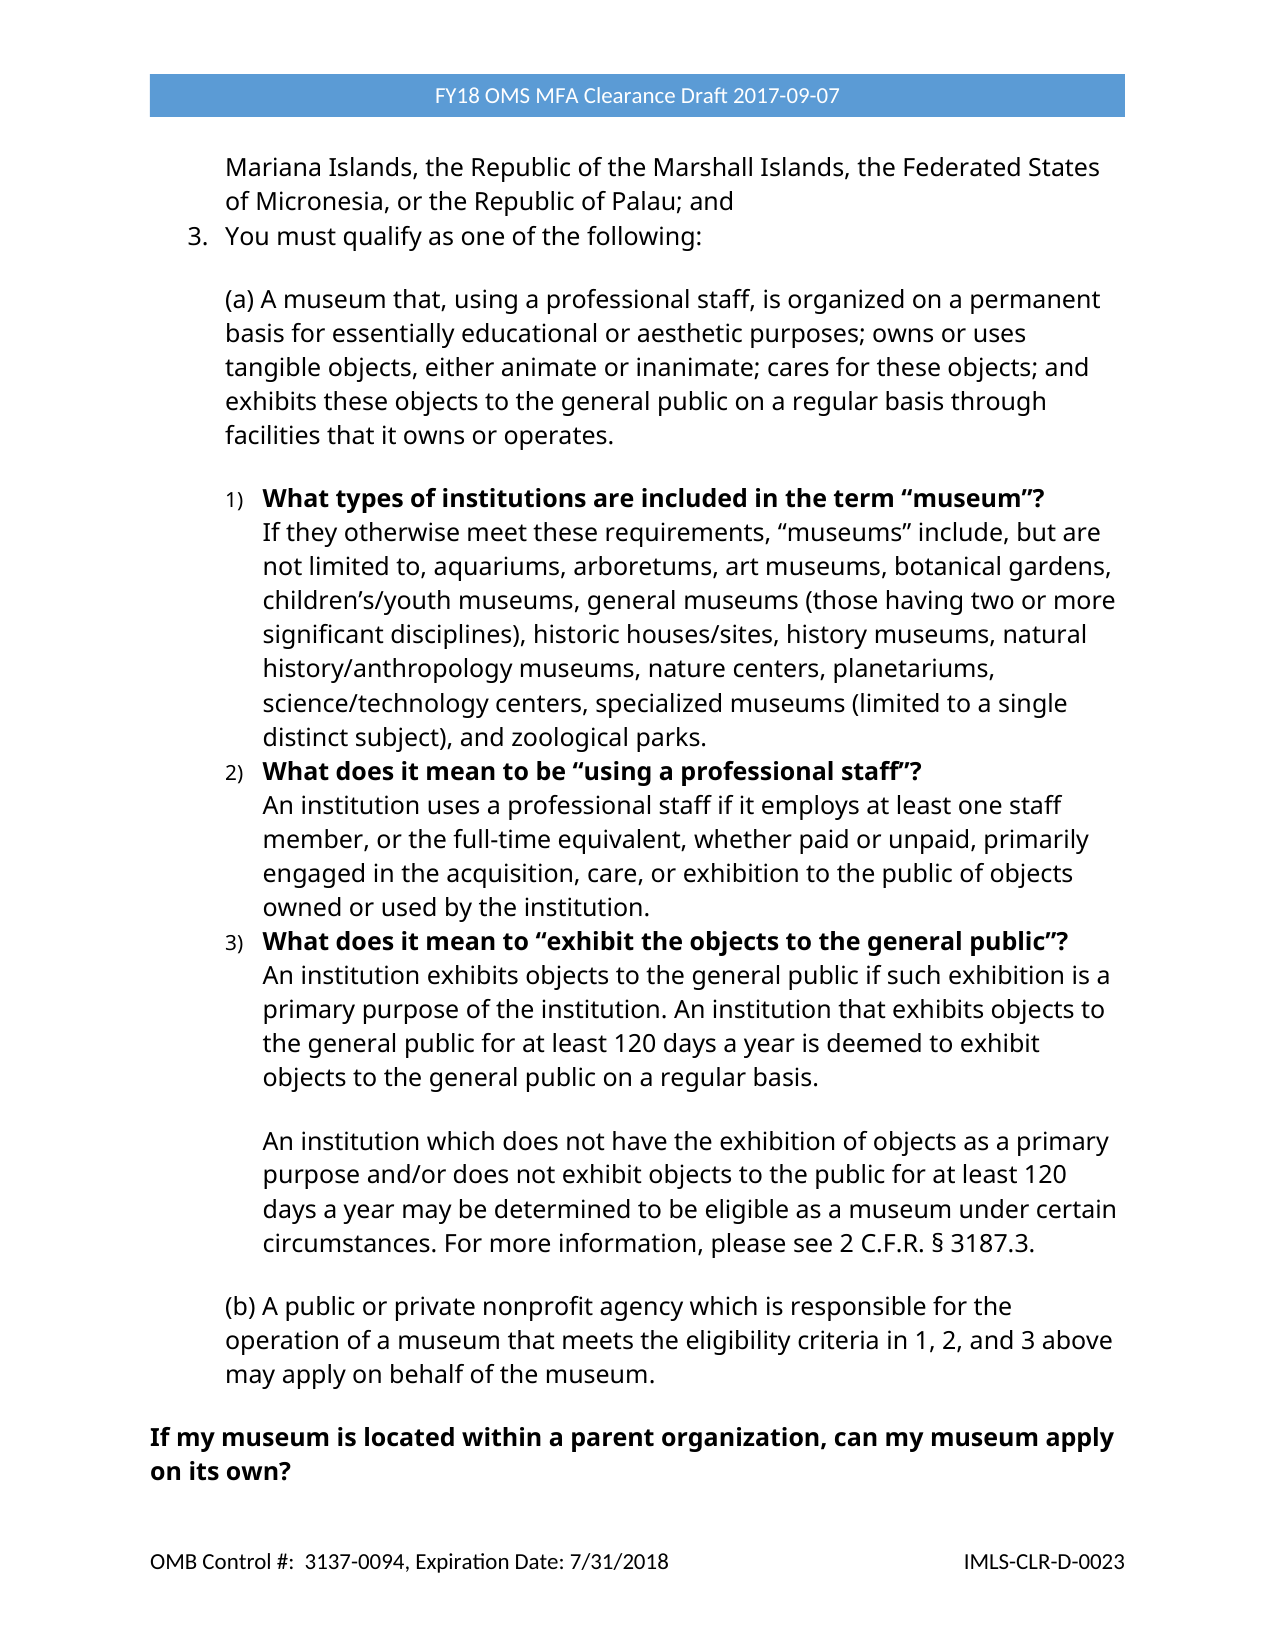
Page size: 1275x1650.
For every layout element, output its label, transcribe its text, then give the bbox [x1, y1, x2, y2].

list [187, 150, 1125, 218]
text If my museum is located within a parent organization, can my museum apply on its own? [150, 1420, 1125, 1488]
list What does it mean to “exhibit the objects to the general public”? An institution exhibits objects to the general public if such exhibition is a primary purpose of the institution. An institution that exhibits objects to the general public for at least 120 days a year is deemed to exhibit objects to the general public on a regular basis. [225, 924, 1125, 1094]
list You must qualify as one of the following: [187, 218, 1125, 252]
text (b) A public or private nonprofit agency which is responsible for the operation of a museum that meets the eligibility criteria in 1, 2, and 3 above may apply on behalf of the museum. [225, 1288, 1125, 1391]
list What types of institutions are included in the term “museum”? If they otherwise meet these requirements, “museums” include, but are not limited to, aquariums, arboretums, art museums, botanical gardens, children’s/youth museums, general museums (those having two or more significant disciplines), historic houses/sites, history museums, natural history/anthropology museums, nature centers, planetariums, science/technology centers, specialized museums (limited to a single distinct subject), and zoological parks. [225, 481, 1125, 753]
text An institution which does not have the exhibition of objects as a primary purpose and/or does not exhibit objects to the public for at least 120 days a year may be determined to be eligible as a museum under certain circumstances. For more information, please see 2 C.F.R. § 3187.3. [262, 1123, 1125, 1259]
text (a) A museum that, using a professional staff, is organized on a permanent basis for essentially educational or aesthetic purposes; owns or uses tangible objects, either animate or inanimate; cares for these objects; and exhibits these objects to the general public on a regular basis through facilities that it owns or operates. [225, 281, 1125, 452]
list What does it mean to be “using a professional staff”? An institution uses a professional staff if it employs at least one staff member, or the full-time equivalent, whether paid or unpaid, primarily engaged in the acquisition, care, or exhibition to the public of objects owned or used by the institution. [225, 753, 1125, 924]
